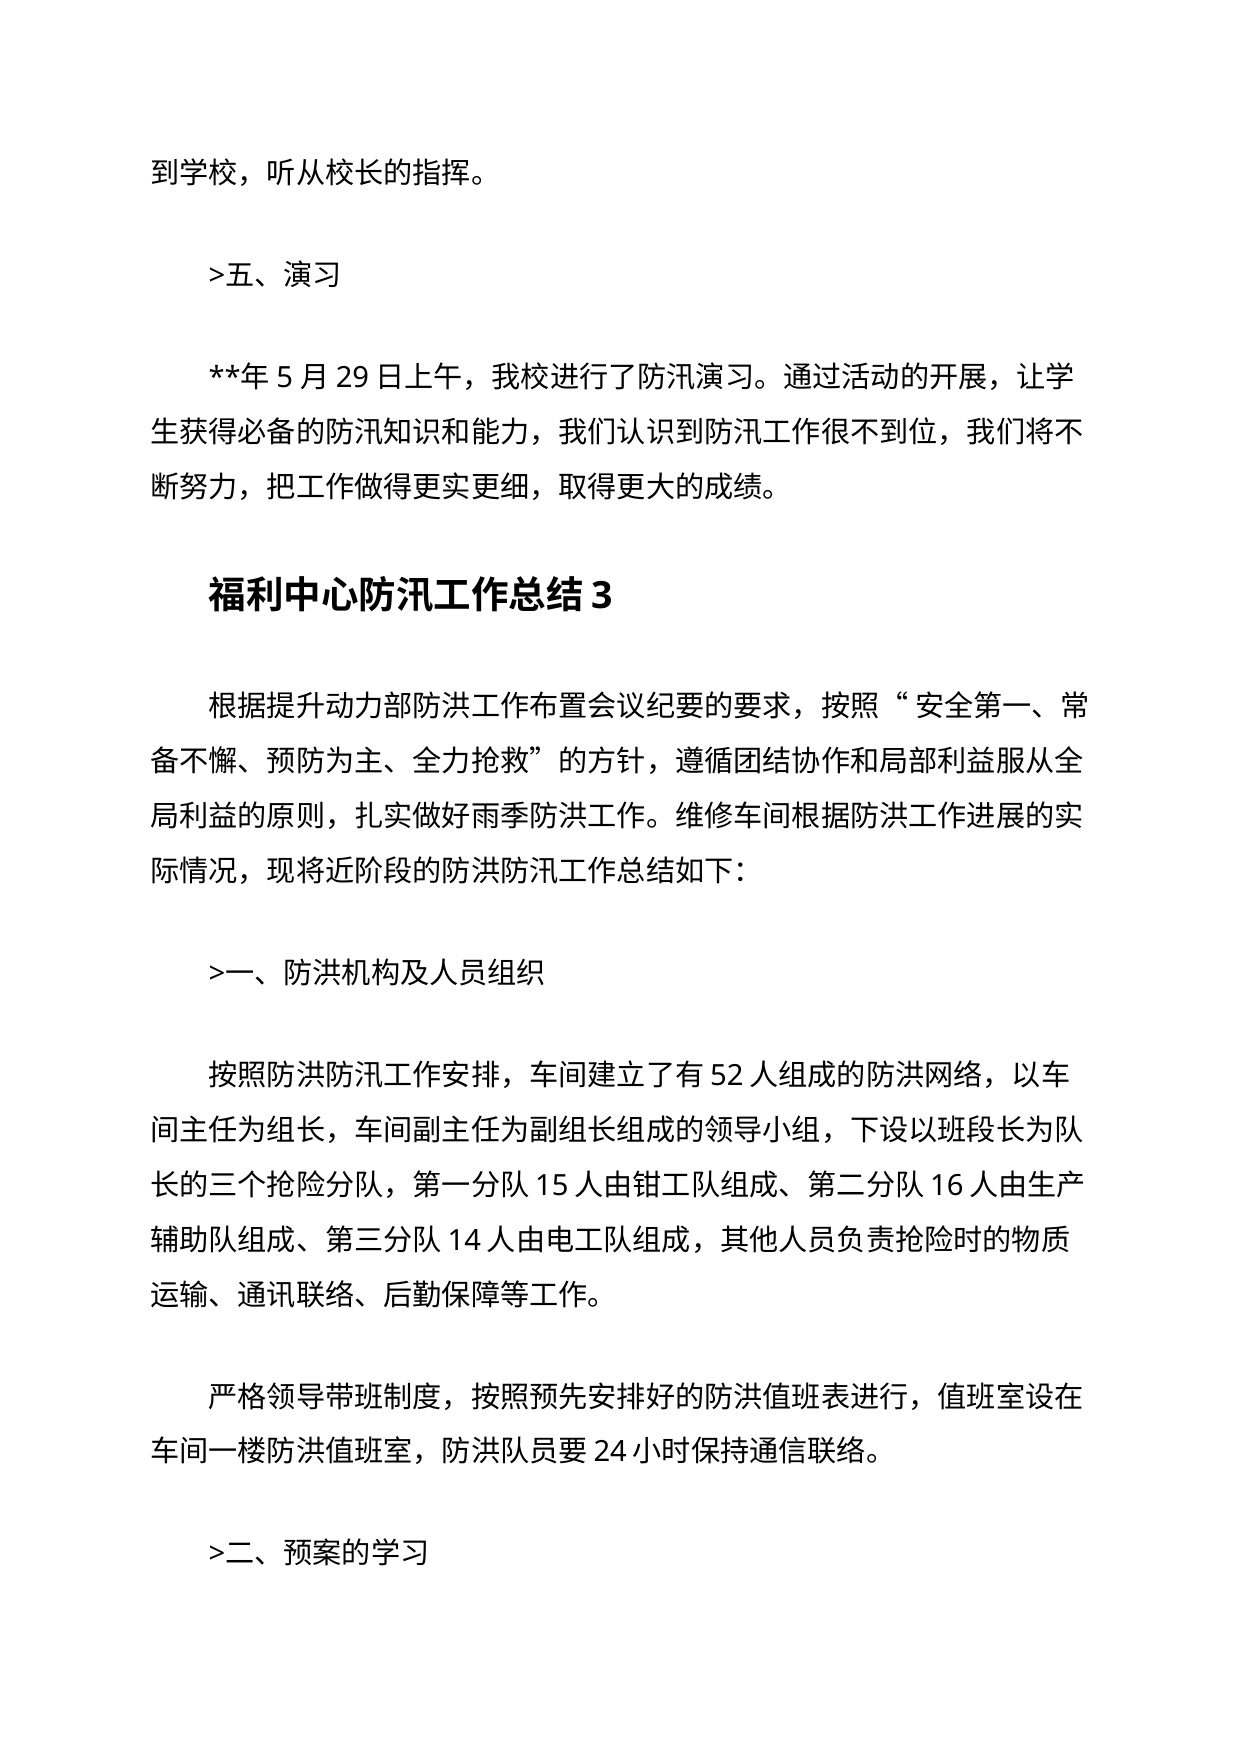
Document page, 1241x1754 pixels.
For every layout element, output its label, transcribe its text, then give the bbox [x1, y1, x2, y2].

text >二、预案的学习 [150, 1530, 1090, 1572]
text >一、防洪机构及人员组织 [150, 949, 1090, 992]
text 严格领导带班制度，按照预先安排好的防洪值班表进行，值班室设在车间一楼防洪值班室，防洪队员要24小时保持通信联络。 [150, 1373, 1090, 1470]
text 根据提升动力部防洪工作布置会议纪要的要求，按照“ 安全第一、常备不懈、预防为主、全力抢救”的方针，遵循团结协作和局部利益服从全局利益的原则，扎实做好雨季防洪工作。维修车间根据防洪工作进展的实际情况，现将近阶段的防洪防汛工作总结如下： [150, 683, 1090, 890]
text 福利中心防汛工作总结3 [150, 565, 1090, 620]
text >五、演习 [150, 252, 1090, 294]
text **年 5 月29日上午，我校进行了防汛演习。通过活动的开展，让学生获得必备的防汛知识和能力，我们认识到防汛工作很不到位，我们将不断努力，把工作做得更实更细，取得更大的成绩。 [150, 354, 1090, 506]
text 按照防洪防汛工作安排，车间建立了有52人组成的防洪网络，以车间主任为组长，车间副主任为副组长组成的领导小组，下设以班段长为队长的三个抢险分队，第一分队15人由钳工队组成、第二分队16人由生产辅助队组成、第三分队14人由电工队组成，其他人员负责抢险时的物质运输、通讯联络、后勤保障等工作。 [150, 1051, 1090, 1314]
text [150, 150, 1090, 192]
